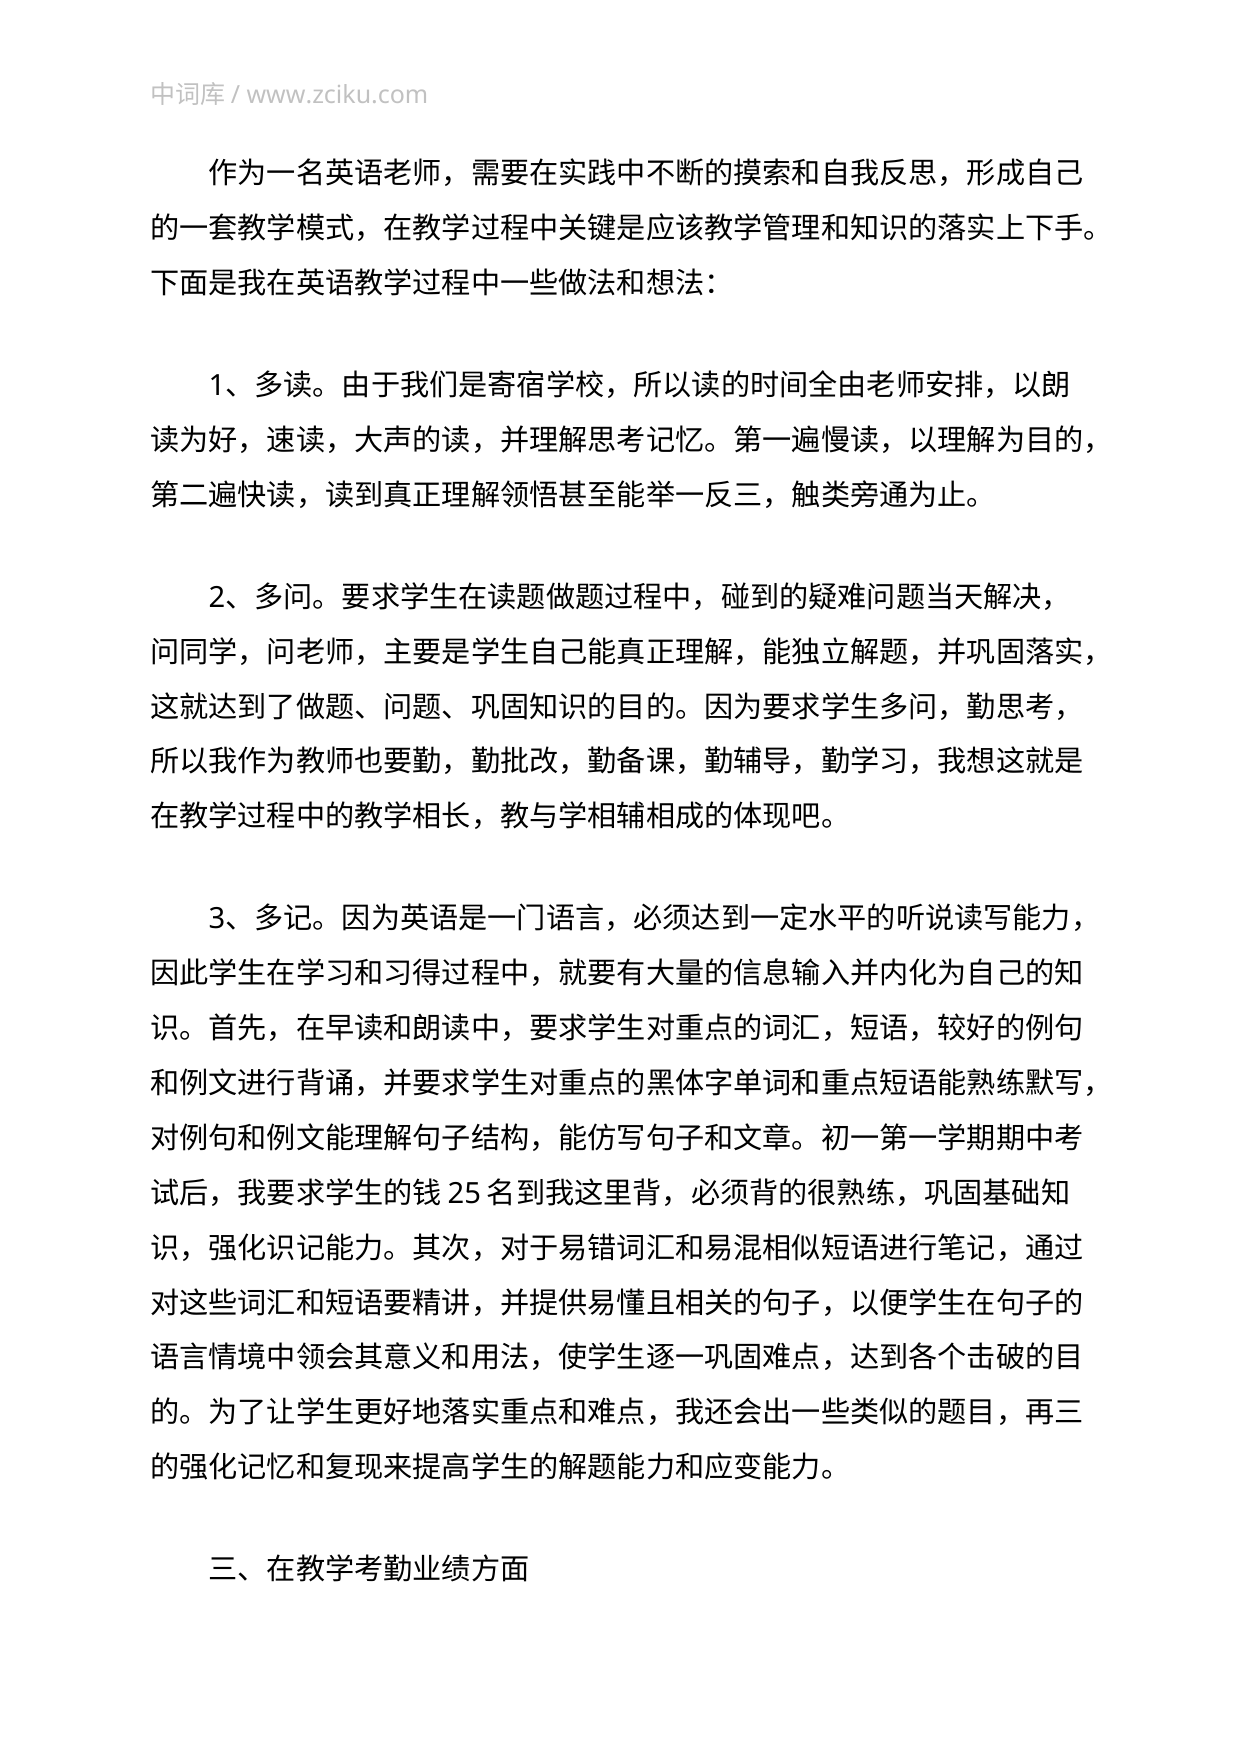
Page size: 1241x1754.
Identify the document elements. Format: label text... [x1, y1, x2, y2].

text 1、多读。由于我们是寄宿学校，所以读的时间全由老师安排，以朗读为好，速读，大声的读，并理解思考记忆。第一遍慢读，以理解为目的，第二遍快读，读到真正理解领悟甚至能举一反三，触类旁通为止。 [150, 362, 1090, 514]
text 作为一名英语老师，需要在实践中不断的摸索和自我反思，形成自己的一套教学模式，在教学过程中关键是应该教学管理和知识的落实上下手。下面是我在英语教学过程中一些做法和想法： [150, 150, 1090, 302]
text 三、在教学考勤业绩方面 [150, 1546, 1090, 1588]
text 2、多问。要求学生在读题做题过程中，碰到的疑难问题当天解决，问同学，问老师，主要是学生自己能真正理解，能独立解题，并巩固落实，这就达到了做题、问题、巩固知识的目的。因为要求学生多问，勤思考，所以我作为教师也要勤，勤批改，勤备课，勤辅导，勤学习，我想这就是在教学过程中的教学相长，教与学相辅相成的体现吧。 [150, 573, 1090, 835]
text 3、多记。因为英语是一门语言，必须达到一定水平的听说读写能力，因此学生在学习和习得过程中，就要有大量的信息输入并内化为自己的知识。首先，在早读和朗读中，要求学生对重点的词汇，短语，较好的例句和例文进行背诵，并要求学生对重点的黑体字单词和重点短语能熟练默写，对例句和例文能理解句子结构，能仿写句子和文章。初一第一学期期中考试后，我要求学生的钱25名到我这里背，必须背的很熟练，巩固基础知识，强化识记能力。其次，对于易错词汇和易混相似短语进行笔记，通过对这些词汇和短语要精讲，并提供易懂且相关的句子，以便学生在句子的语言情境中领会其意义和用法，使学生逐一巩固难点，达到各个击破的目的。为了让学生更好地落实重点和难点，我还会出一些类似的题目，再三的强化记忆和复现来提高学生的解题能力和应变能力。 [150, 895, 1090, 1486]
